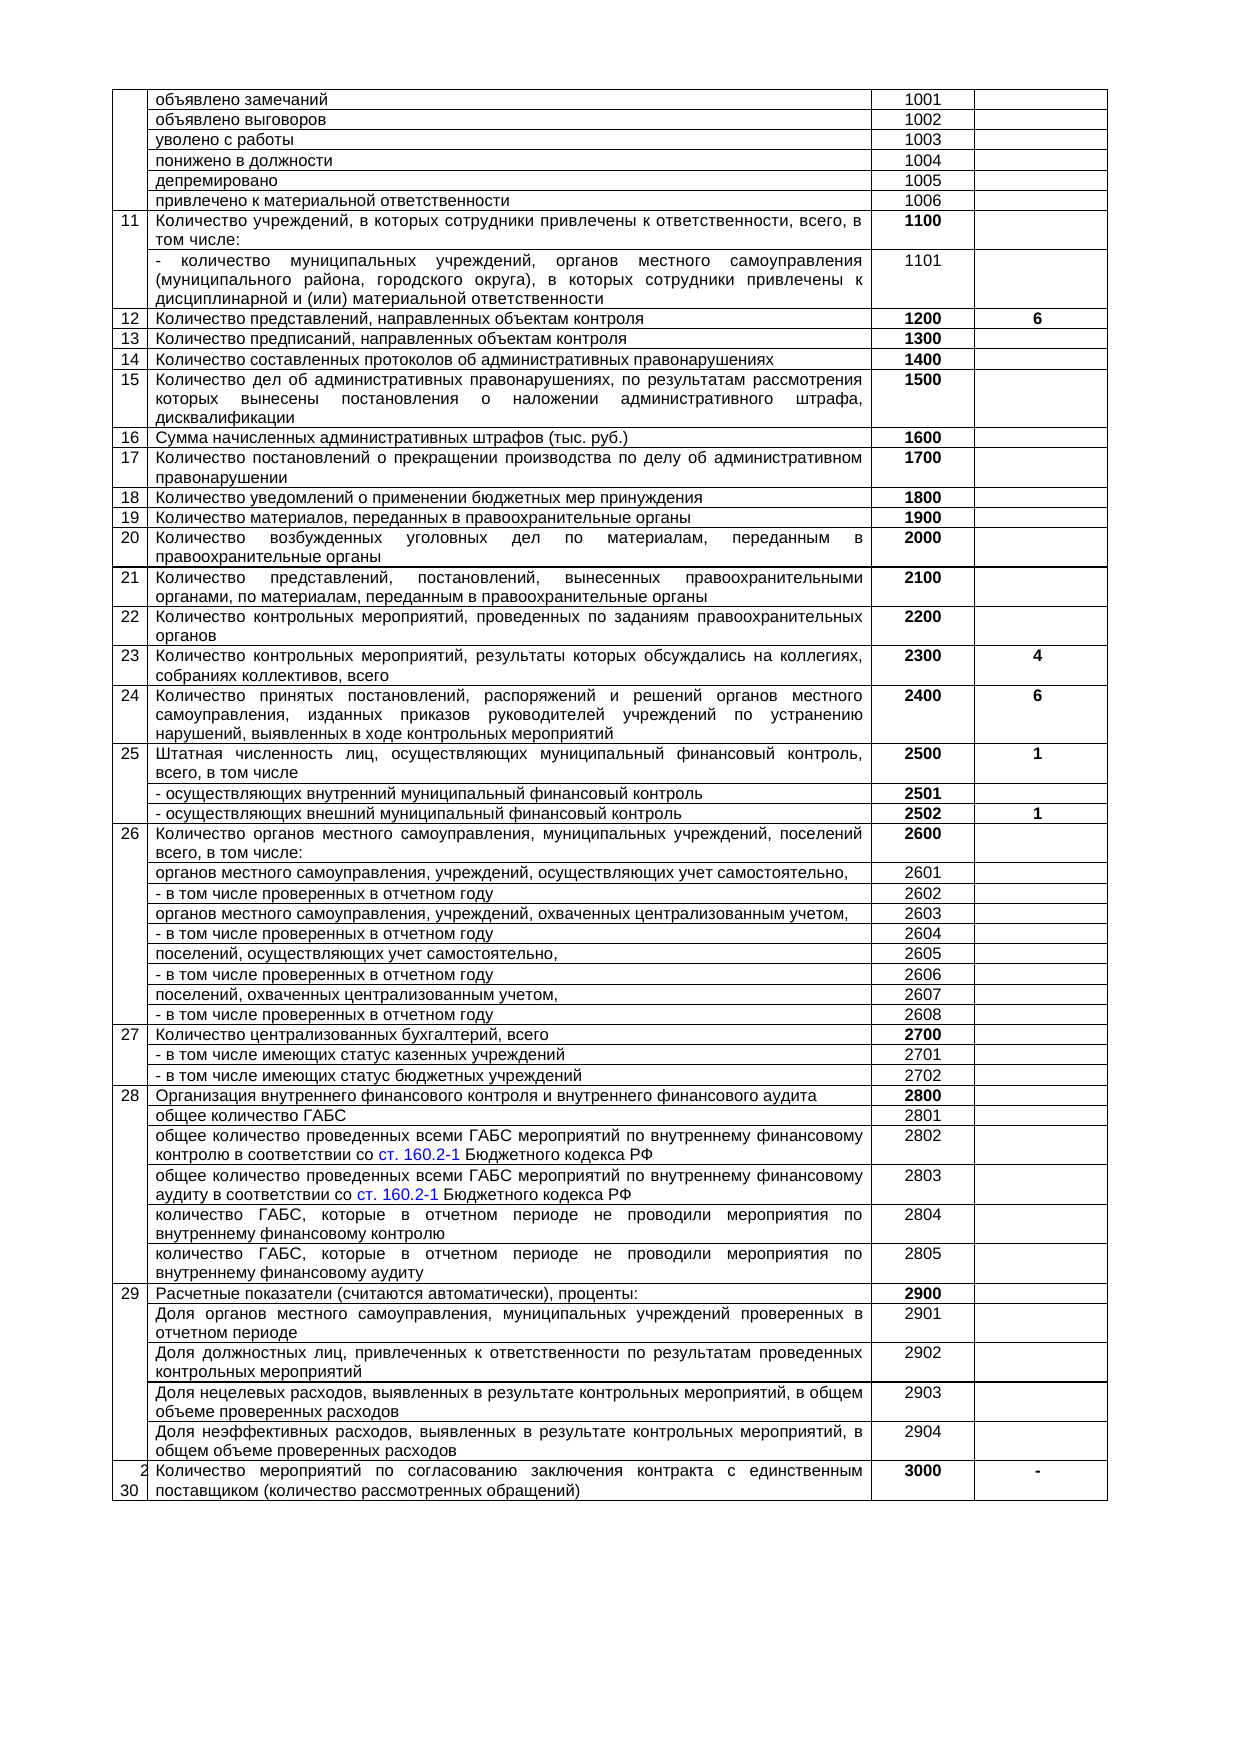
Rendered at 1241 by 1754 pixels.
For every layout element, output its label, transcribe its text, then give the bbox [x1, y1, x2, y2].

table_cell Доля органов местного самоуправления, муниципальных учреждений проверенных в отчетном периоде [148, 1304, 871, 1342]
table_cell [975, 1106, 1107, 1125]
table_cell [975, 1343, 1107, 1381]
table_cell [975, 171, 1107, 190]
table_cell 17 [113, 448, 147, 487]
table_cell привлечено к материальной ответственности [148, 191, 871, 210]
table_cell [975, 448, 1107, 487]
table_cell 2602 [872, 884, 974, 903]
table_cell 2901 [872, 1304, 974, 1342]
table_cell [975, 985, 1107, 1004]
table_cell 1006 [872, 191, 974, 210]
table_cell Доля неэффективных расходов, выявленных в результате контрольных мероприятий, в общем объеме проверенных расходов [148, 1422, 871, 1460]
table_cell - [975, 1461, 1107, 1499]
table_cell 2802 [872, 1126, 974, 1164]
table_cell 2300 [872, 646, 974, 684]
table_cell 19 [113, 508, 147, 527]
table_cell 6 [975, 686, 1107, 743]
table_cell 1800 [872, 488, 974, 507]
table_cell Количество учреждений, в которых сотрудники привлечены к ответственности, всего, в том числе: [240, 211, 871, 249]
table_cell 1002 [872, 110, 974, 129]
table_cell [975, 1025, 1107, 1044]
table_cell [975, 110, 1107, 129]
table_cell 2400 [872, 686, 974, 743]
table_cell [975, 150, 1107, 169]
table_cell 24 [113, 686, 147, 743]
table_cell [975, 488, 1107, 507]
table_cell - в том числе имеющих статус бюджетных учреждений [148, 1065, 871, 1084]
table_cell [975, 1045, 1107, 1064]
table_cell 2608 [872, 1005, 974, 1024]
table_cell Количество централизованных бухгалтерий, всего [148, 1025, 871, 1044]
table_cell [975, 349, 1107, 368]
table_cell [975, 1304, 1107, 1342]
table_cell 2500 [872, 744, 974, 782]
table_cell Расчетные показатели (считаются автоматически), проценты: [148, 1284, 871, 1303]
table_cell 12 [113, 309, 147, 328]
table_cell Штатная численность лиц, осуществляющих муниципальный финансовый контроль, всего, в том числе [148, 744, 871, 782]
table_cell уволено с работы [148, 130, 871, 149]
table_cell 1400 [872, 349, 974, 368]
table_cell понижено в должности [148, 150, 871, 169]
table_cell - в том числе имеющих статус казенных учреждений [148, 1045, 871, 1064]
table_cell объявлено выговоров [148, 110, 871, 129]
table_cell Количество контрольных мероприятий, результаты которых обсуждались на коллегиях, собраниях коллективов, всего [148, 646, 871, 684]
table_cell [975, 1422, 1107, 1460]
table_cell органов местного самоуправления, учреждений, охваченных централизованным учетом, [148, 904, 871, 923]
table_cell поселений, осуществляющих учет самостоятельно, [148, 944, 871, 963]
table_cell 2800 [872, 1086, 974, 1105]
table_cell [975, 1383, 1107, 1421]
table_cell объявлено замечаний [148, 90, 871, 109]
table_cell количество ГАБС, которые в отчетном периоде не проводили мероприятия по внутреннему финансовому аудиту [148, 1244, 871, 1282]
table_cell 2700 [872, 1025, 974, 1044]
table_cell 2605 [872, 944, 974, 963]
table_cell 2603 [872, 904, 974, 923]
table_cell [975, 904, 1107, 923]
table_cell 1200 [872, 309, 974, 328]
table_cell 1003 [872, 130, 974, 149]
table_cell 2805 [872, 1244, 974, 1282]
table_cell [975, 1165, 1107, 1204]
table_cell 2100 [872, 568, 974, 606]
table_cell 1101 [872, 250, 974, 308]
table_cell [975, 1086, 1107, 1105]
table_cell [975, 191, 1107, 210]
table_cell 4 [975, 646, 1107, 684]
table_cell Количество органов местного самоуправления, муниципальных учреждений, поселений всего, в том числе: [148, 824, 871, 862]
table_cell 6 [975, 309, 1107, 328]
table_cell [975, 964, 1107, 983]
table_cell Количество уведомлений о применении бюджетных мер принуждения [148, 488, 871, 507]
table_cell поселений, охваченных централизованным учетом, [148, 985, 871, 1004]
table_cell [975, 824, 1107, 862]
table_cell 2701 [872, 1045, 974, 1064]
table_cell 28 [113, 1086, 147, 1282]
table_cell 2502 [872, 804, 974, 823]
table_cell 2902 [872, 1343, 974, 1381]
table_cell - в том числе проверенных в отчетном году [148, 1005, 871, 1024]
table_cell 2904 [872, 1422, 974, 1460]
table_cell 1001 [872, 90, 974, 109]
table_cell органов местного самоуправления, учреждений, осуществляющих учет самостоятельно, [148, 863, 871, 882]
table_cell - в том числе проверенных в отчетном году [148, 964, 871, 983]
table_cell 2601 [872, 863, 974, 882]
table_cell 25 [113, 744, 147, 823]
table_cell [975, 607, 1107, 645]
table_cell 1005 [872, 171, 974, 190]
table_cell 1900 [872, 508, 974, 527]
table_cell [975, 784, 1107, 803]
table_cell 29 [113, 1284, 147, 1460]
table_cell 2803 [872, 1165, 974, 1204]
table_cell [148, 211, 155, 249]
table_cell [975, 944, 1107, 963]
table_cell 1 [975, 744, 1107, 782]
table_cell [975, 90, 1107, 109]
table_cell 1700 [872, 448, 974, 487]
table_cell - в том числе проверенных в отчетном году [148, 884, 871, 903]
table_cell [975, 1065, 1107, 1084]
table_cell 13 [113, 329, 147, 348]
table_cell [975, 250, 1107, 308]
table_cell [975, 568, 1107, 606]
table_cell депремировано [148, 171, 871, 190]
table_cell [975, 428, 1107, 447]
table_cell [975, 1244, 1107, 1282]
table_cell Количество принятых постановлений, распоряжений и решений органов местного самоуправления, изданных приказов руководителей учреждений по устранению нарушений, выявленных в ходе контрольных мероприятий [148, 686, 871, 743]
table_cell [975, 211, 1107, 249]
table_cell 1300 [872, 329, 974, 348]
table_cell 21 [113, 568, 147, 606]
table_cell [975, 1284, 1107, 1303]
table_cell 2801 [872, 1106, 974, 1125]
table_cell 2600 [872, 824, 974, 862]
table_cell [975, 1205, 1107, 1243]
table_cell Доля нецелевых расходов, выявленных в результате контрольных мероприятий, в общем объеме проверенных расходов [148, 1383, 871, 1421]
table_cell 15 [113, 370, 147, 427]
table_cell 2900 [872, 1284, 974, 1303]
table_cell 1 [975, 804, 1107, 823]
table_cell - осуществляющих внутренний муниципальный финансовый контроль [148, 784, 871, 803]
table_cell 26 [113, 824, 147, 1024]
table_cell 2702 [872, 1065, 974, 1084]
table_cell [975, 863, 1107, 882]
table_cell количество ГАБС, которые в отчетном периоде не проводили мероприятия по внутреннему финансовому контролю [148, 1205, 871, 1243]
table_cell 2606 [872, 964, 974, 983]
table_cell общее количество проведенных всеми ГАБС мероприятий по внутреннему финансовому контролю в соответствии со ст. 160.2-1 Бюджетного кодекса РФ [148, 1126, 871, 1164]
table_cell 22 [113, 607, 147, 645]
table_cell 11 [113, 211, 147, 308]
table_cell 230 [113, 1461, 147, 1499]
table_cell 2903 [872, 1383, 974, 1421]
table_cell 3000 [872, 1461, 974, 1499]
table_cell [975, 924, 1107, 943]
table_cell - в том числе проверенных в отчетном году [148, 924, 871, 943]
table_cell Количество дел об административных правонарушениях, по результатам рассмотрения которых вынесены постановления о наложении административного штрафа, дисквалификации [148, 370, 871, 427]
table_cell 16 [113, 428, 147, 447]
table_cell 2200 [872, 607, 974, 645]
table_cell Количество предписаний, направленных объектам контроля [148, 329, 871, 348]
table_cell 1600 [872, 428, 974, 447]
table_cell Количество возбужденных уголовных дел по материалам, переданным в правоохранительные органы [148, 528, 871, 566]
table_cell 2607 [872, 985, 974, 1004]
table_cell [975, 508, 1107, 527]
table_cell [975, 1005, 1107, 1024]
table_cell 14 [113, 349, 147, 368]
table_cell 20 [113, 528, 147, 566]
table_cell [975, 370, 1107, 427]
table_cell 2604 [872, 924, 974, 943]
table_cell 1100 [872, 211, 974, 249]
table_cell 23 [113, 646, 147, 684]
table_cell Количество материалов, переданных в правоохранительные органы [148, 508, 871, 527]
table_cell Количество контрольных мероприятий, проведенных по заданиям правоохранительных органов [148, 607, 871, 645]
table_cell [975, 884, 1107, 903]
table_cell [975, 528, 1107, 566]
table_cell общее количество проведенных всеми ГАБС мероприятий по внутреннему финансовому аудиту в соответствии со ст. 160.2-1 Бюджетного кодекса РФ [148, 1165, 871, 1204]
table_cell Количество постановлений о прекращении производства по делу об административном правонарушении [148, 448, 871, 487]
table_cell Количество представлений, постановлений, вынесенных правоохранительными органами, по материалам, переданным в правоохранительные органы [148, 568, 871, 606]
table_cell Сумма начисленных административных штрафов (тыс. руб.) [148, 428, 871, 447]
table_cell [975, 130, 1107, 149]
table_cell 1500 [872, 370, 974, 427]
table_cell [975, 1126, 1107, 1164]
table_cell общее количество ГАБС [148, 1106, 871, 1125]
table_cell 2501 [872, 784, 974, 803]
table_cell 1004 [872, 150, 974, 169]
table_cell [975, 329, 1107, 348]
table_cell 10 [113, 90, 147, 210]
table_cell 2000 [872, 528, 974, 566]
table_cell Количество составленных протоколов об административных правонарушениях [148, 349, 871, 368]
table_cell - количество муниципальных учреждений, органов местного самоуправления (муниципального района, городского округа), в которых сотрудники привлечены к дисциплинарной и (или) материальной ответственности [148, 250, 871, 308]
table_cell 27 [113, 1025, 147, 1084]
table_cell 18 [113, 488, 147, 507]
table_cell 2804 [872, 1205, 974, 1243]
table_cell Количество представлений, направленных объектам контроля [148, 309, 871, 328]
table_cell Доля должностных лиц, привлеченных к ответственности по результатам проведенных контрольных мероприятий [148, 1343, 871, 1381]
table_cell Организация внутреннего финансового контроля и внутреннего финансового аудита [148, 1086, 871, 1105]
table_cell Количество мероприятий по согласованию заключения контракта с единственным поставщиком (количество рассмотренных обращений) [148, 1461, 871, 1499]
table_cell - осуществляющих внешний муниципальный финансовый контроль [148, 804, 871, 823]
